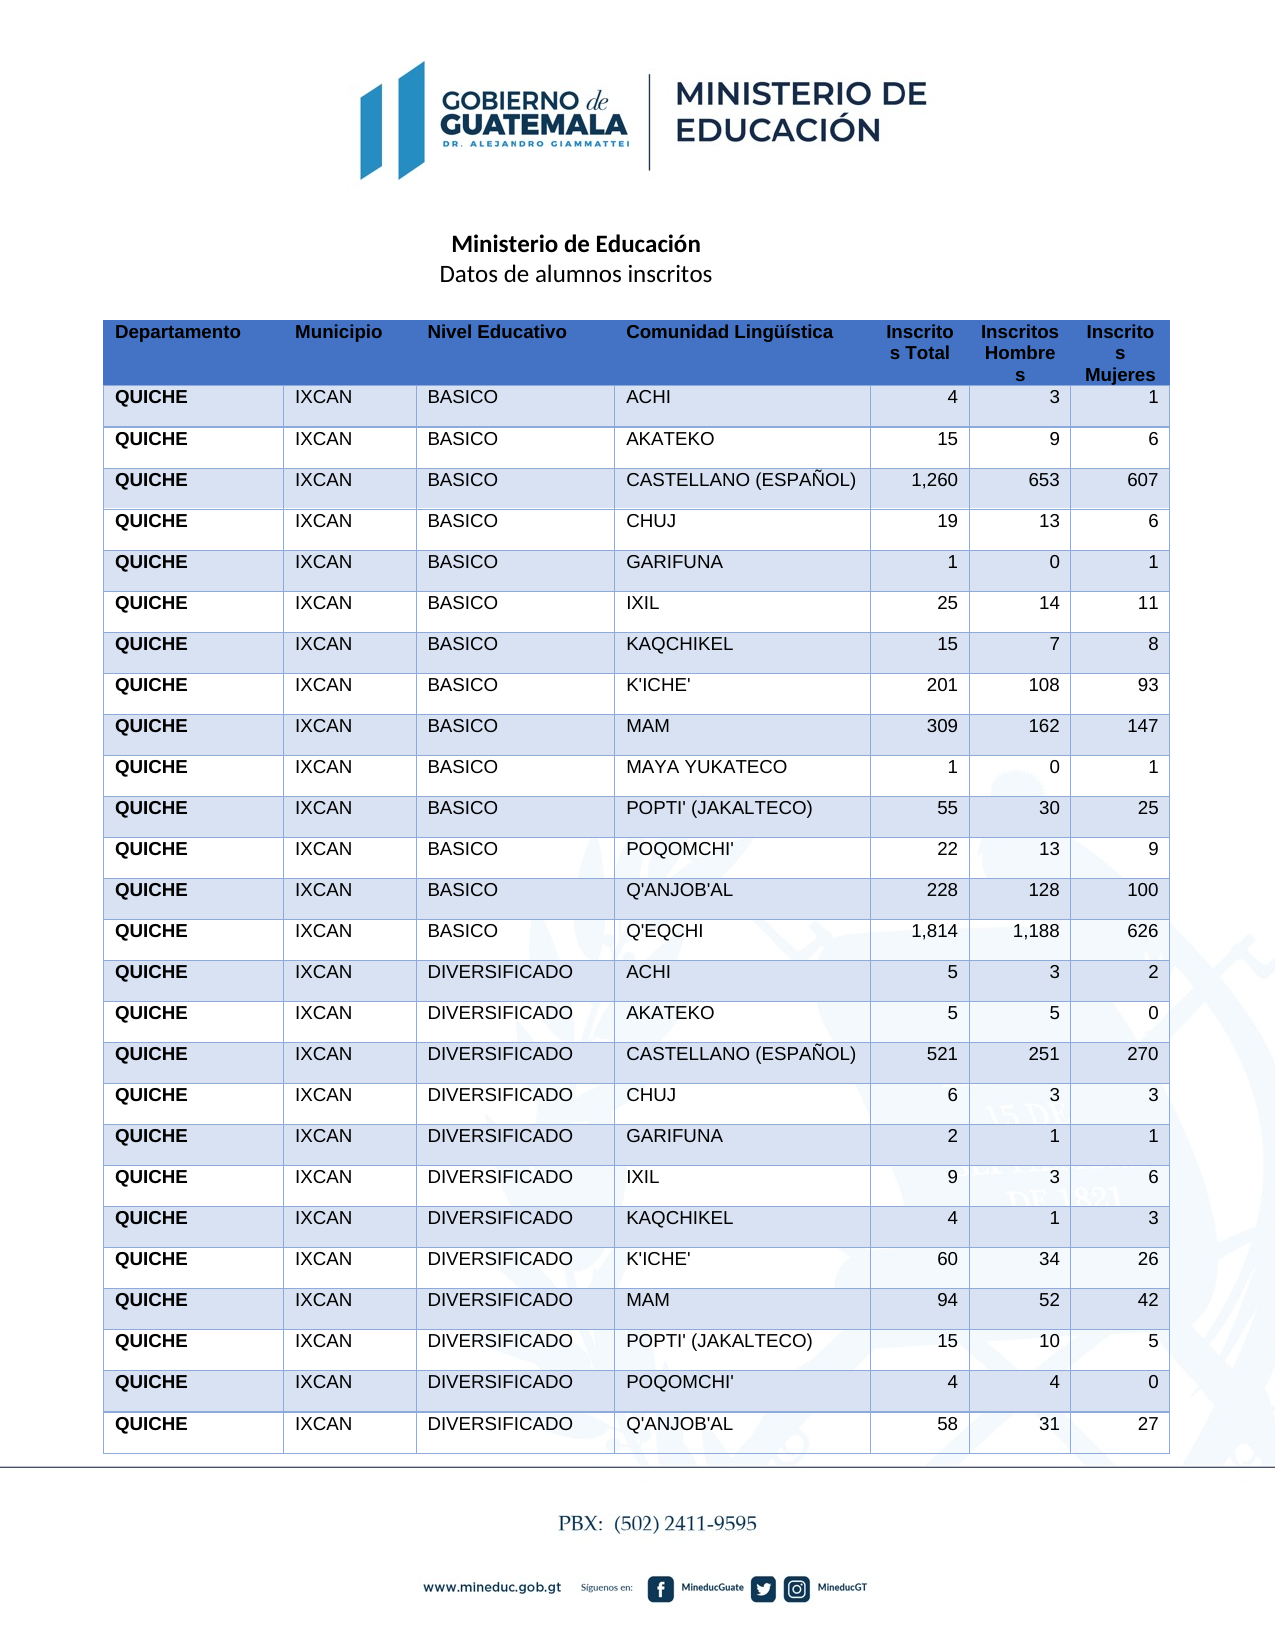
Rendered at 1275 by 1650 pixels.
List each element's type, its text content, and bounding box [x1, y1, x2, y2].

table_cell IXCAN [284, 1413, 416, 1452]
table_cell IXCAN [284, 1371, 416, 1411]
table_cell 3 [1071, 1207, 1169, 1247]
table_cell 626 [1071, 920, 1169, 960]
table_cell IXCAN [284, 592, 416, 632]
table_header Inscritos Mujeres [1071, 321, 1169, 385]
table_cell IXCAN [284, 1125, 416, 1165]
table_cell 55 [871, 797, 969, 837]
table_cell 1 [1071, 386, 1169, 426]
table_cell 3 [970, 1166, 1070, 1206]
table_cell QUICHE [104, 1166, 283, 1206]
table_cell 0 [1071, 1371, 1169, 1411]
table_header Departamento [104, 321, 283, 385]
table_cell QUICHE [104, 715, 283, 755]
table_cell 8 [1071, 633, 1169, 673]
table_cell GARIFUNA [615, 1125, 870, 1165]
table_cell QUICHE [104, 1371, 283, 1411]
table_cell DIVERSIFICADO [417, 1371, 614, 1411]
table_cell IXCAN [284, 838, 416, 878]
table_cell K'ICHE' [615, 1248, 870, 1288]
table_cell DIVERSIFICADO [417, 1002, 614, 1042]
table_cell 11 [1071, 592, 1169, 632]
table_cell 1 [1071, 551, 1169, 591]
table_cell 94 [871, 1289, 969, 1329]
table_cell QUICHE [104, 1043, 283, 1083]
table_cell IXCAN [284, 961, 416, 1001]
table_cell 251 [970, 1043, 1070, 1083]
table_cell 0 [970, 551, 1070, 591]
table_cell QUICHE [104, 879, 283, 919]
text Datos de alumnos inscritos [44, 258, 1107, 289]
table_cell 15 [871, 633, 969, 673]
table_cell DIVERSIFICADO [417, 1084, 614, 1124]
table_cell QUICHE [104, 797, 283, 837]
table_cell BASICO [417, 715, 614, 755]
table_cell BASICO [417, 879, 614, 919]
table_cell QUICHE [104, 1125, 283, 1165]
table_cell 6 [1071, 428, 1169, 467]
table_cell 4 [871, 1207, 969, 1247]
table_cell IXCAN [284, 1248, 416, 1288]
table_cell 13 [970, 838, 1070, 878]
table_cell 2 [871, 1125, 969, 1165]
table_cell IXIL [615, 1166, 870, 1206]
table_cell IXCAN [284, 756, 416, 796]
table_cell 93 [1071, 674, 1169, 714]
table_cell BASICO [417, 386, 614, 426]
table_cell QUICHE [104, 428, 283, 467]
table_cell 19 [871, 510, 969, 549]
table_cell 1,814 [871, 920, 969, 960]
table_cell QUICHE [104, 1002, 283, 1042]
table_cell 1,260 [871, 469, 969, 508]
picture [0, 3, 1275, 1650]
table_cell IXCAN [284, 715, 416, 755]
table_cell 1 [1071, 1125, 1169, 1165]
table_cell IXCAN [284, 1330, 416, 1370]
table_cell IXCAN [284, 797, 416, 837]
table_cell IXCAN [284, 428, 416, 467]
table_cell DIVERSIFICADO [417, 1413, 614, 1452]
table_cell DIVERSIFICADO [417, 1166, 614, 1206]
table_cell 3 [970, 961, 1070, 1001]
table_cell IXCAN [284, 1084, 416, 1124]
table_cell AKATEKO [615, 1002, 870, 1042]
table_cell 14 [970, 592, 1070, 632]
table_cell QUICHE [104, 1289, 283, 1329]
table_cell 5 [871, 961, 969, 1001]
table_cell ACHI [615, 961, 870, 1001]
table_cell MAM [615, 1289, 870, 1329]
table_cell 31 [970, 1413, 1070, 1452]
table_cell MAYA YUKATECO [615, 756, 870, 796]
table_cell 270 [1071, 1043, 1169, 1083]
table_cell DIVERSIFICADO [417, 1330, 614, 1370]
table_cell 5 [970, 1002, 1070, 1042]
table_cell DIVERSIFICADO [417, 961, 614, 1001]
table_cell 7 [970, 633, 1070, 673]
table_cell 1 [970, 1207, 1070, 1247]
table_cell QUICHE [104, 510, 283, 549]
table_cell K'ICHE' [615, 674, 870, 714]
table_cell 15 [871, 428, 969, 467]
table_cell DIVERSIFICADO [417, 1207, 614, 1247]
table_cell QUICHE [104, 674, 283, 714]
table_cell QUICHE [104, 1413, 283, 1452]
table_cell QUICHE [104, 756, 283, 796]
table_cell 25 [871, 592, 969, 632]
table_header Inscritos Total [871, 321, 969, 385]
table_cell QUICHE [104, 1248, 283, 1288]
table_cell 9 [970, 428, 1070, 467]
table_cell QUICHE [104, 920, 283, 960]
table_cell 52 [970, 1289, 1070, 1329]
table_cell BASICO [417, 674, 614, 714]
table_cell IXCAN [284, 1043, 416, 1083]
table_cell BASICO [417, 551, 614, 591]
table_cell 26 [1071, 1248, 1169, 1288]
table_cell Q'ANJOB'AL [615, 1413, 870, 1452]
table_cell 653 [970, 469, 1070, 508]
table_cell 1 [970, 1125, 1070, 1165]
table_cell AKATEKO [615, 428, 870, 467]
table_cell POPTI' (JAKALTECO) [615, 1330, 870, 1370]
table_cell 309 [871, 715, 969, 755]
table_cell 10 [970, 1330, 1070, 1370]
table_cell QUICHE [104, 633, 283, 673]
table_cell 6 [871, 1084, 969, 1124]
table_cell 15 [871, 1330, 969, 1370]
table_cell 162 [970, 715, 1070, 755]
table_cell DIVERSIFICADO [417, 1125, 614, 1165]
table_cell 521 [871, 1043, 969, 1083]
table_cell IXCAN [284, 551, 416, 591]
table_header Nivel Educativo [417, 321, 614, 385]
table_cell CHUJ [615, 1084, 870, 1124]
table_cell POPTI' (JAKALTECO) [615, 797, 870, 837]
table_cell 228 [871, 879, 969, 919]
table_cell 13 [970, 510, 1070, 549]
table_cell QUICHE [104, 592, 283, 632]
table_cell 108 [970, 674, 1070, 714]
table_cell IXCAN [284, 1002, 416, 1042]
table_cell QUICHE [104, 386, 283, 426]
table_cell BASICO [417, 797, 614, 837]
table_cell IXCAN [284, 879, 416, 919]
table_cell BASICO [417, 633, 614, 673]
table_cell Q'ANJOB'AL [615, 879, 870, 919]
table_cell 22 [871, 838, 969, 878]
table_cell 5 [871, 1002, 969, 1042]
table_cell 3 [970, 386, 1070, 426]
table_cell KAQCHIKEL [615, 633, 870, 673]
table_cell 4 [871, 1371, 969, 1411]
table_cell CASTELLANO (ESPAÑOL) [615, 469, 870, 508]
table_cell IXCAN [284, 920, 416, 960]
table_cell QUICHE [104, 1330, 283, 1370]
table_cell 34 [970, 1248, 1070, 1288]
table_cell QUICHE [104, 1084, 283, 1124]
table_cell 3 [1071, 1084, 1169, 1124]
table_cell DIVERSIFICADO [417, 1289, 614, 1329]
table_cell 6 [1071, 510, 1169, 549]
table_cell 1 [871, 551, 969, 591]
text Ministerio de Educación [44, 228, 1107, 258]
table_cell QUICHE [104, 469, 283, 508]
table_cell 6 [1071, 1166, 1169, 1206]
table_cell 1 [1071, 756, 1169, 796]
table_cell 100 [1071, 879, 1169, 919]
table_cell BASICO [417, 920, 614, 960]
table_cell CHUJ [615, 510, 870, 549]
table_cell IXCAN [284, 1166, 416, 1206]
table_cell 147 [1071, 715, 1169, 755]
table_cell BASICO [417, 592, 614, 632]
table_cell IXCAN [284, 469, 416, 508]
table_cell IXCAN [284, 510, 416, 549]
table_cell IXCAN [284, 1207, 416, 1247]
table_cell 25 [1071, 797, 1169, 837]
table_cell QUICHE [104, 838, 283, 878]
table_cell DIVERSIFICADO [417, 1043, 614, 1083]
table_cell 1 [871, 756, 969, 796]
table_cell 607 [1071, 469, 1169, 508]
table_cell 58 [871, 1413, 969, 1452]
table_cell BASICO [417, 510, 614, 549]
table_cell IXCAN [284, 386, 416, 426]
table_cell BASICO [417, 756, 614, 796]
table_cell BASICO [417, 838, 614, 878]
table_header Inscritos Hombres [970, 321, 1070, 385]
table_cell GARIFUNA [615, 551, 870, 591]
table_cell QUICHE [104, 551, 283, 591]
table_cell MAM [615, 715, 870, 755]
table_cell 3 [970, 1084, 1070, 1124]
table_cell 4 [871, 386, 969, 426]
table_cell 60 [871, 1248, 969, 1288]
table_cell IXCAN [284, 674, 416, 714]
table_cell 1,188 [970, 920, 1070, 960]
table_header Municipio [284, 321, 416, 385]
table_cell 9 [871, 1166, 969, 1206]
table_cell IXCAN [284, 1289, 416, 1329]
table_cell IXIL [615, 592, 870, 632]
table_cell 9 [1071, 838, 1169, 878]
table_cell 2 [1071, 961, 1169, 1001]
table_cell CASTELLANO (ESPAÑOL) [615, 1043, 870, 1083]
table_cell 5 [1071, 1330, 1169, 1370]
table_cell BASICO [417, 428, 614, 467]
table_cell POQOMCHI' [615, 838, 870, 878]
table_cell QUICHE [104, 961, 283, 1001]
table_cell Q'EQCHI [615, 920, 870, 960]
table_cell IXCAN [284, 633, 416, 673]
table_cell DIVERSIFICADO [417, 1248, 614, 1288]
table_cell QUICHE [104, 1207, 283, 1247]
table_cell 30 [970, 797, 1070, 837]
table_cell 27 [1071, 1413, 1169, 1452]
table_cell POQOMCHI' [615, 1371, 870, 1411]
table_cell 128 [970, 879, 1070, 919]
table_cell ACHI [615, 386, 870, 426]
table_cell BASICO [417, 469, 614, 508]
table_cell 4 [970, 1371, 1070, 1411]
table_cell KAQCHIKEL [615, 1207, 870, 1247]
table_cell 201 [871, 674, 969, 714]
table_cell 42 [1071, 1289, 1169, 1329]
table_cell 0 [1071, 1002, 1169, 1042]
table_header Comunidad Lingüística [615, 321, 870, 385]
table_cell 0 [970, 756, 1070, 796]
